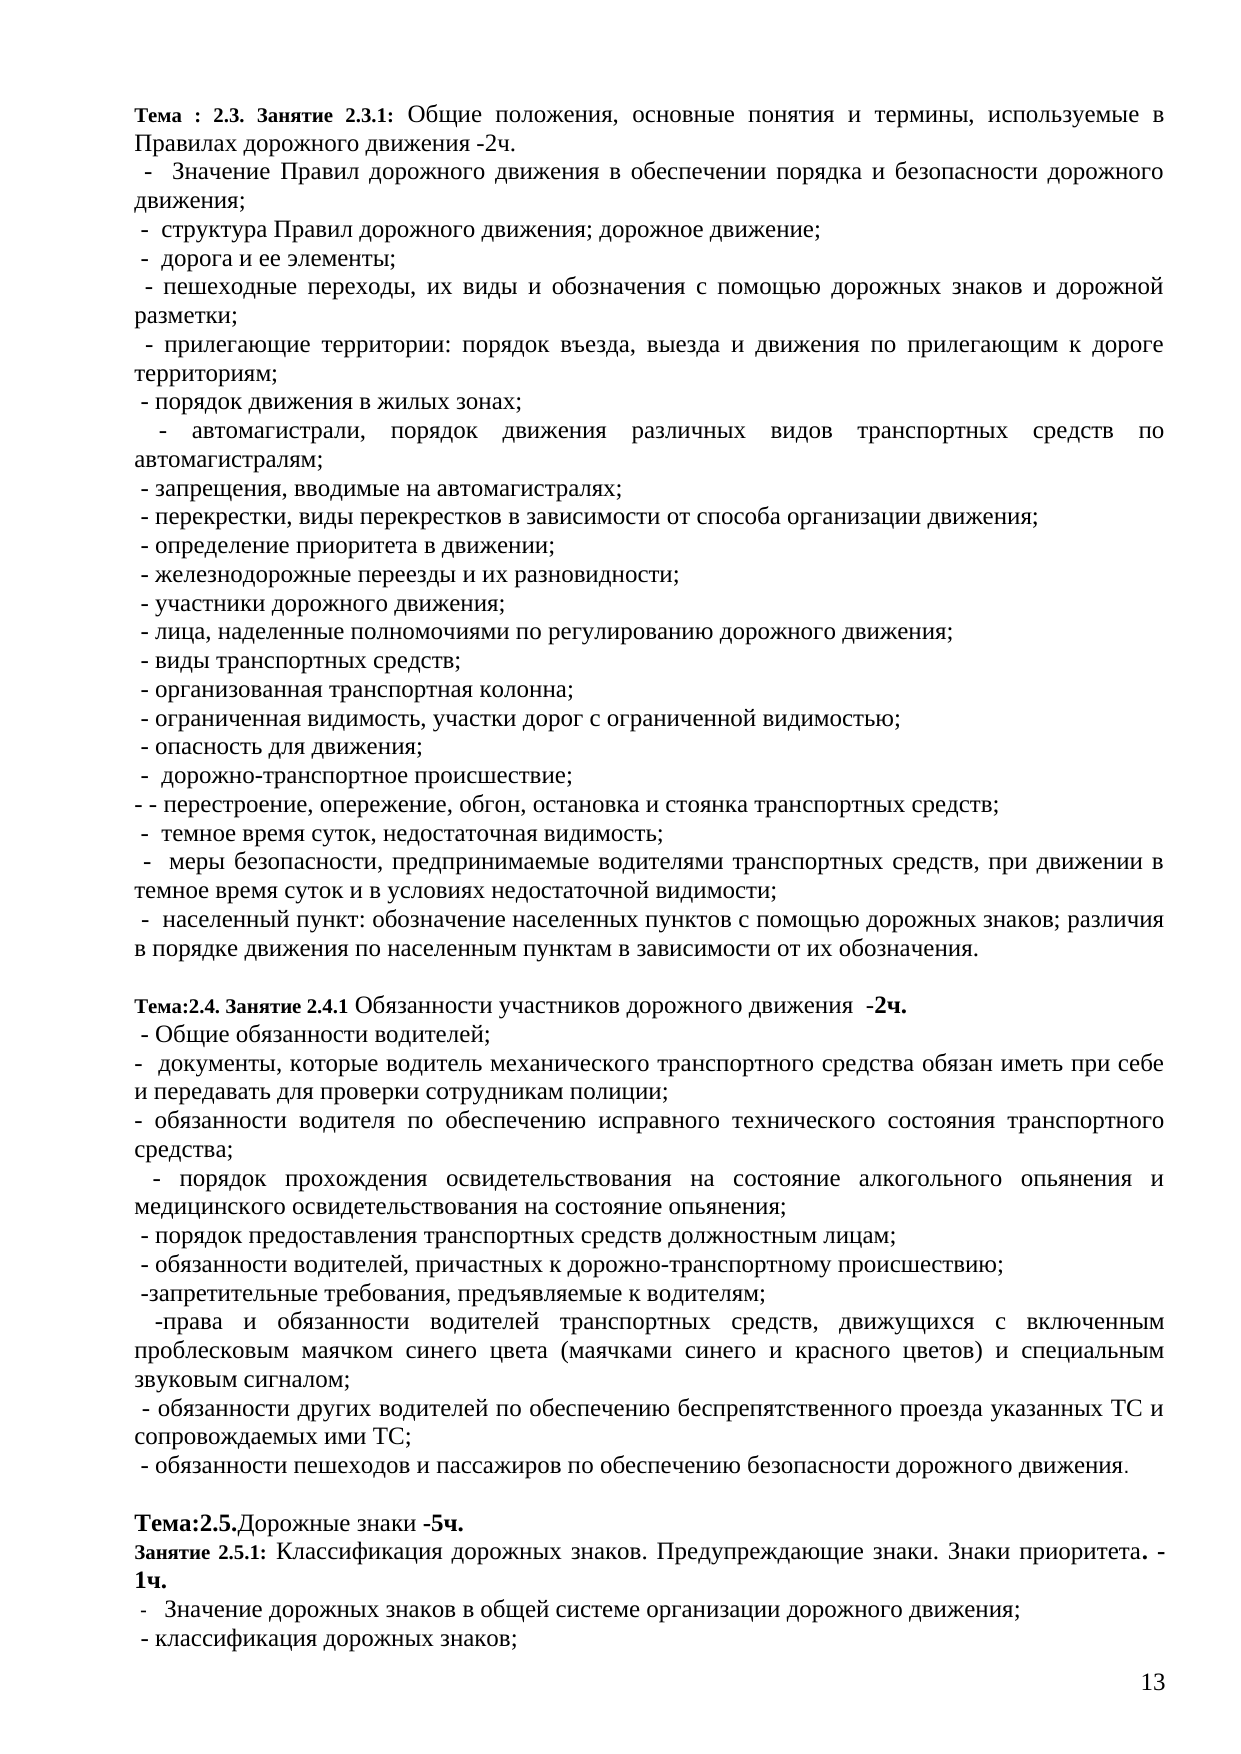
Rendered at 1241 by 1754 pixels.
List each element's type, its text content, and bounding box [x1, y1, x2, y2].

text - структура Правил дорожного движения; дорожное движение; [134, 214, 1165, 243]
text - обязанности пешеходов и пассажиров по обеспечению безопасности дорожного движения. [134, 1450, 1165, 1479]
text -запретительные требования, предъявляемые к водителям; [134, 1278, 1165, 1306]
text - населенный пункт: обозначение населенных пунктов с помощью дорожных знаков; различия в порядке движения по населенным пунктам в зависимости от их обозначения. [134, 904, 1165, 961]
text Занятие 2.5.1: Классификация дорожных знаков. Предупреждающие знаки. Знаки приоритета. -1ч. [134, 1536, 1165, 1594]
text - меры безопасности, предпринимаемые водителями транспортных средств, при движении в темное время суток и в условиях недостаточной видимости; [134, 846, 1165, 904]
text - пешеходные переходы, их виды и обозначения с помощью дорожных знаков и дорожной разметки; [134, 271, 1165, 329]
text - Значение дорожных знаков в общей системе организации дорожного движения; [134, 1594, 1165, 1623]
text - виды транспортных средств; [134, 645, 1165, 674]
text - определение приоритета в движении; [134, 530, 1165, 559]
text - порядок предоставления транспортных средств должностным лицам; [134, 1220, 1165, 1249]
text Тема : 2.3. Занятие 2.3.1: Общие положения, основные понятия и термины, используемые в Правилах дорожного движения -2ч. [134, 99, 1165, 156]
text - дорожно-транспортное происшествие; [134, 760, 1165, 789]
text - запрещения, вводимые на автомагистралях; [134, 473, 1165, 501]
text - порядок прохождения освидетельствования на состояние алкогольного опьянения и медицинского освидетельствования на состояние опьянения; [134, 1163, 1165, 1220]
text - железнодорожные переезды и их разновидности; [134, 559, 1165, 588]
text - ограниченная видимость, участки дорог с ограниченной видимостью; [134, 703, 1165, 731]
text Тема:2.4. Занятие 2.4.1 Обязанности участников дорожного движения -2ч. [134, 990, 1165, 1019]
text - дорога и ее элементы; [134, 243, 1165, 271]
text - Значение Правил дорожного движения в обеспечении порядка и безопасности дорожного движения; [134, 156, 1165, 214]
text - Общие обязанности водителей; [134, 1019, 1165, 1048]
text - обязанности водителей, причастных к дорожно-транспортному происшествию; [134, 1249, 1165, 1278]
text - темное время суток, недостаточная видимость; [134, 818, 1165, 846]
text - обязанности других водителей по обеспечению беспрепятственного проезда указанных ТС и сопровождаемых ими ТС; [134, 1393, 1165, 1450]
text -права и обязанности водителей транспортных средств, движущихся с включенным проблесковым маячком синего цвета (маячками синего и красного цветов) и специальным звуковым сигналом; [134, 1306, 1165, 1393]
text - прилегающие территории: порядок въезда, выезда и движения по прилегающим к дороге территориям; [134, 329, 1165, 386]
text - участники дорожного движения; [134, 588, 1165, 616]
text - опасность для движения; [134, 731, 1165, 760]
text - - перестроение, опережение, обгон, остановка и стоянка транспортных средств; [134, 789, 1165, 818]
text Тема:2.5.Дорожные знаки -5ч. [134, 1508, 1165, 1536]
text - организованная транспортная колонна; [134, 674, 1165, 703]
text - порядок движения в жилых зонах; [134, 386, 1165, 415]
text - классификация дорожных знаков; [134, 1623, 1165, 1651]
text - перекрестки, виды перекрестков в зависимости от способа организации движения; [134, 501, 1165, 530]
text - документы, которые водитель механического транспортного средства обязан иметь при себе и передавать для проверки сотрудникам полиции; [134, 1048, 1165, 1105]
text - автомагистрали, порядок движения различных видов транспортных средств по автомагистралям; [134, 415, 1165, 473]
text - обязанности водителя по обеспечению исправного технического состояния транспортного средства; [134, 1105, 1165, 1163]
text - лица, наделенные полномочиями по регулированию дорожного движения; [134, 616, 1165, 645]
